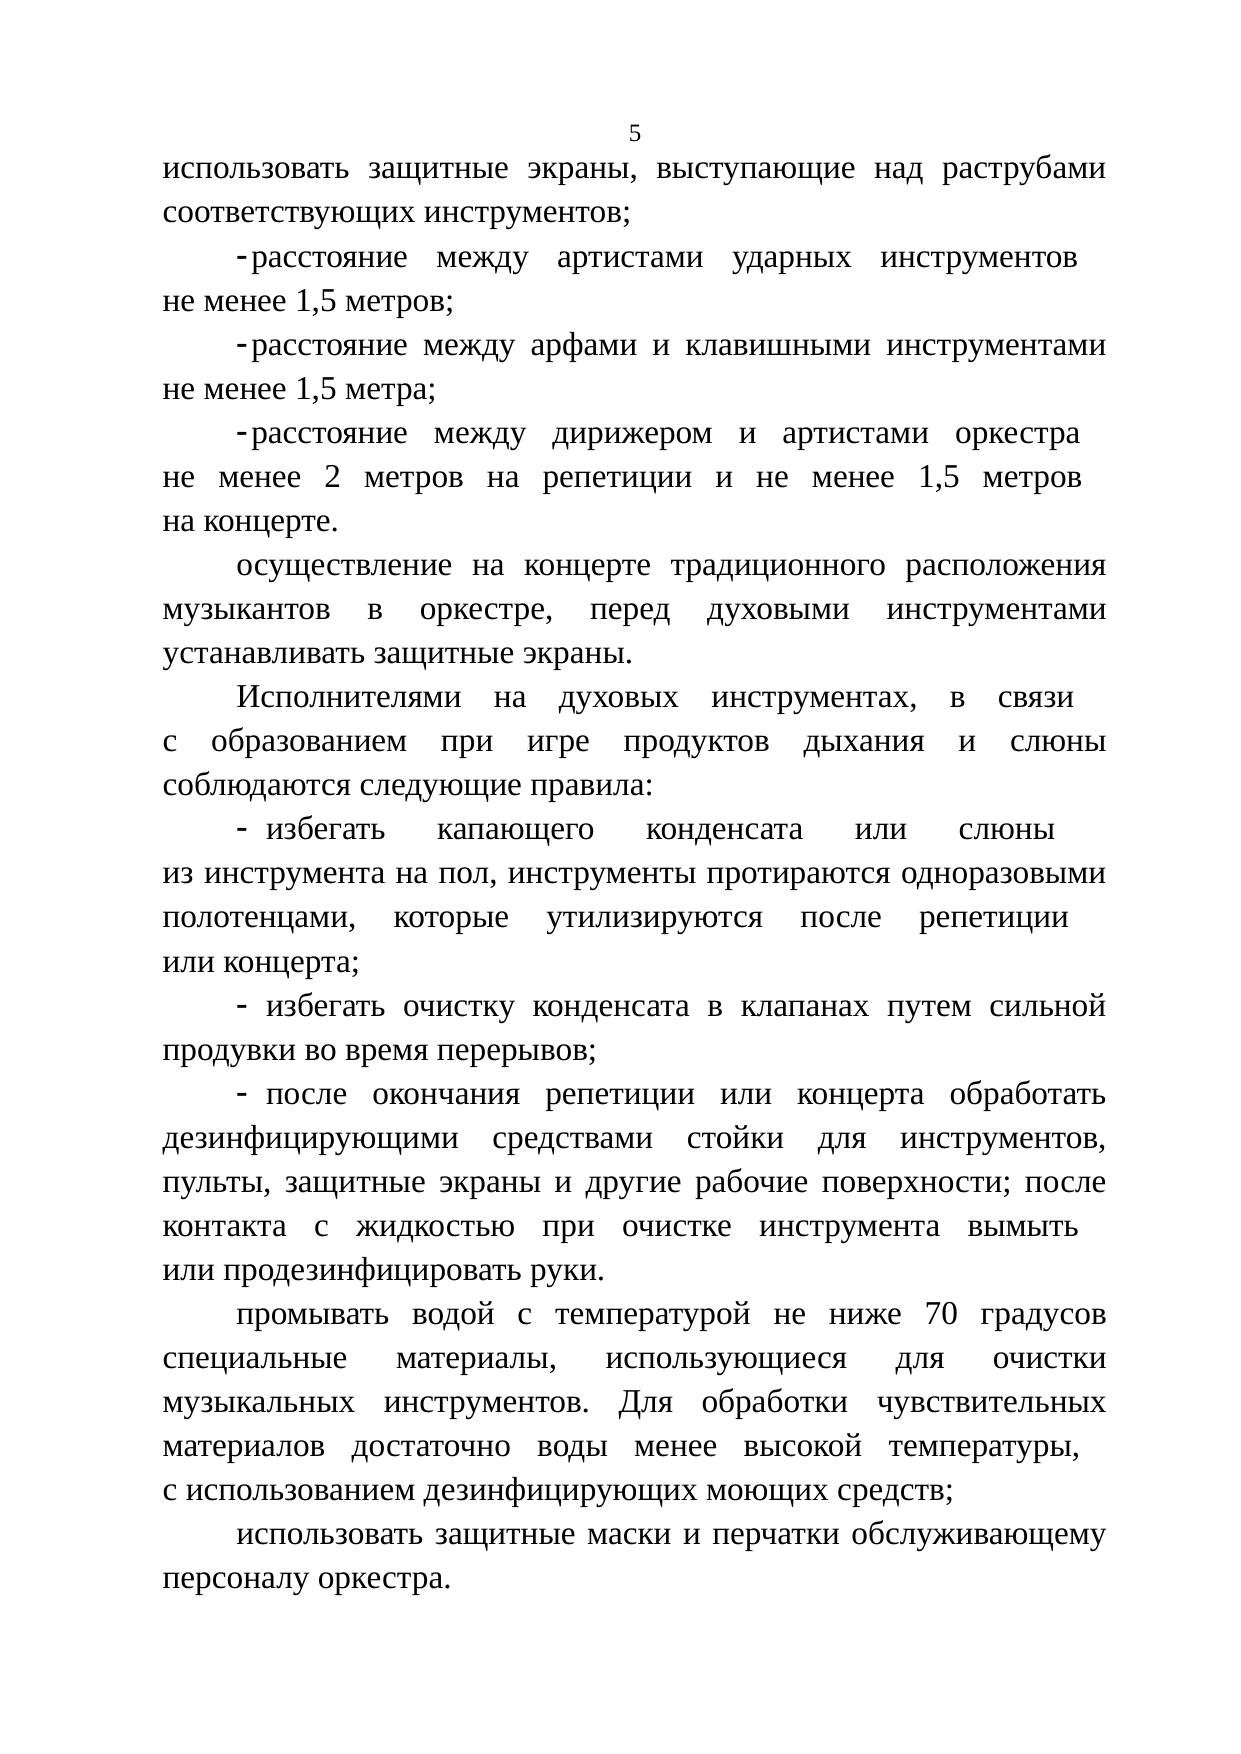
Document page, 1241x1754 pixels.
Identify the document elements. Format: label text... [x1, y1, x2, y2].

list осуществление на концерте традиционного расположения музыкантов в оркестре, перед духовыми инструментами устанавливать защитные экраны. [162, 544, 1107, 671]
text промывать водой с температурой не ниже 70 градусов специальные материалы, использующиеся для очистки музыкальных инструментов. Для обработки чувствительных материалов достаточно воды менее высокой температуры, с использованием дезинфицирующих моющих средств; [162, 1293, 1107, 1508]
text использовать защитные маски и перчатки обслуживающему персоналу оркестра. [162, 1514, 1107, 1596]
list после окончания репетиции или концерта обработать дезинфицирующими средствами стойки для инструментов, пульты, защитные экраны и другие рабочие поверхности; после контакта с жидкостью при очистке инструмента вымыть или продезинфицировать руки. [162, 1073, 1107, 1288]
list расстояние между дирижером и артистами оркестра не менее 2 метров на репетиции и не менее 1,5 метров на концерте. [162, 412, 1107, 538]
list избегать капающего конденсата или слюны из инструмента на пол, инструменты протираются одноразовыми полотенцами, которые утилизируются после репетиции или концерта; [162, 809, 1107, 979]
text Исполнителями на духовых инструментах, в связи с образованием при игре продуктов дыхания и слюны соблюдаются следующие правила: [162, 676, 1107, 803]
list избегать очистку конденсата в клапанах путем сильной продувки во время перерывов; [162, 985, 1107, 1067]
list расстояние между арфами и клавишными инструментами не менее 1,5 метра; [162, 324, 1107, 406]
list расстояние между артистами ударных инструментов не менее 1,5 метров; [162, 236, 1107, 318]
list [162, 148, 1107, 230]
